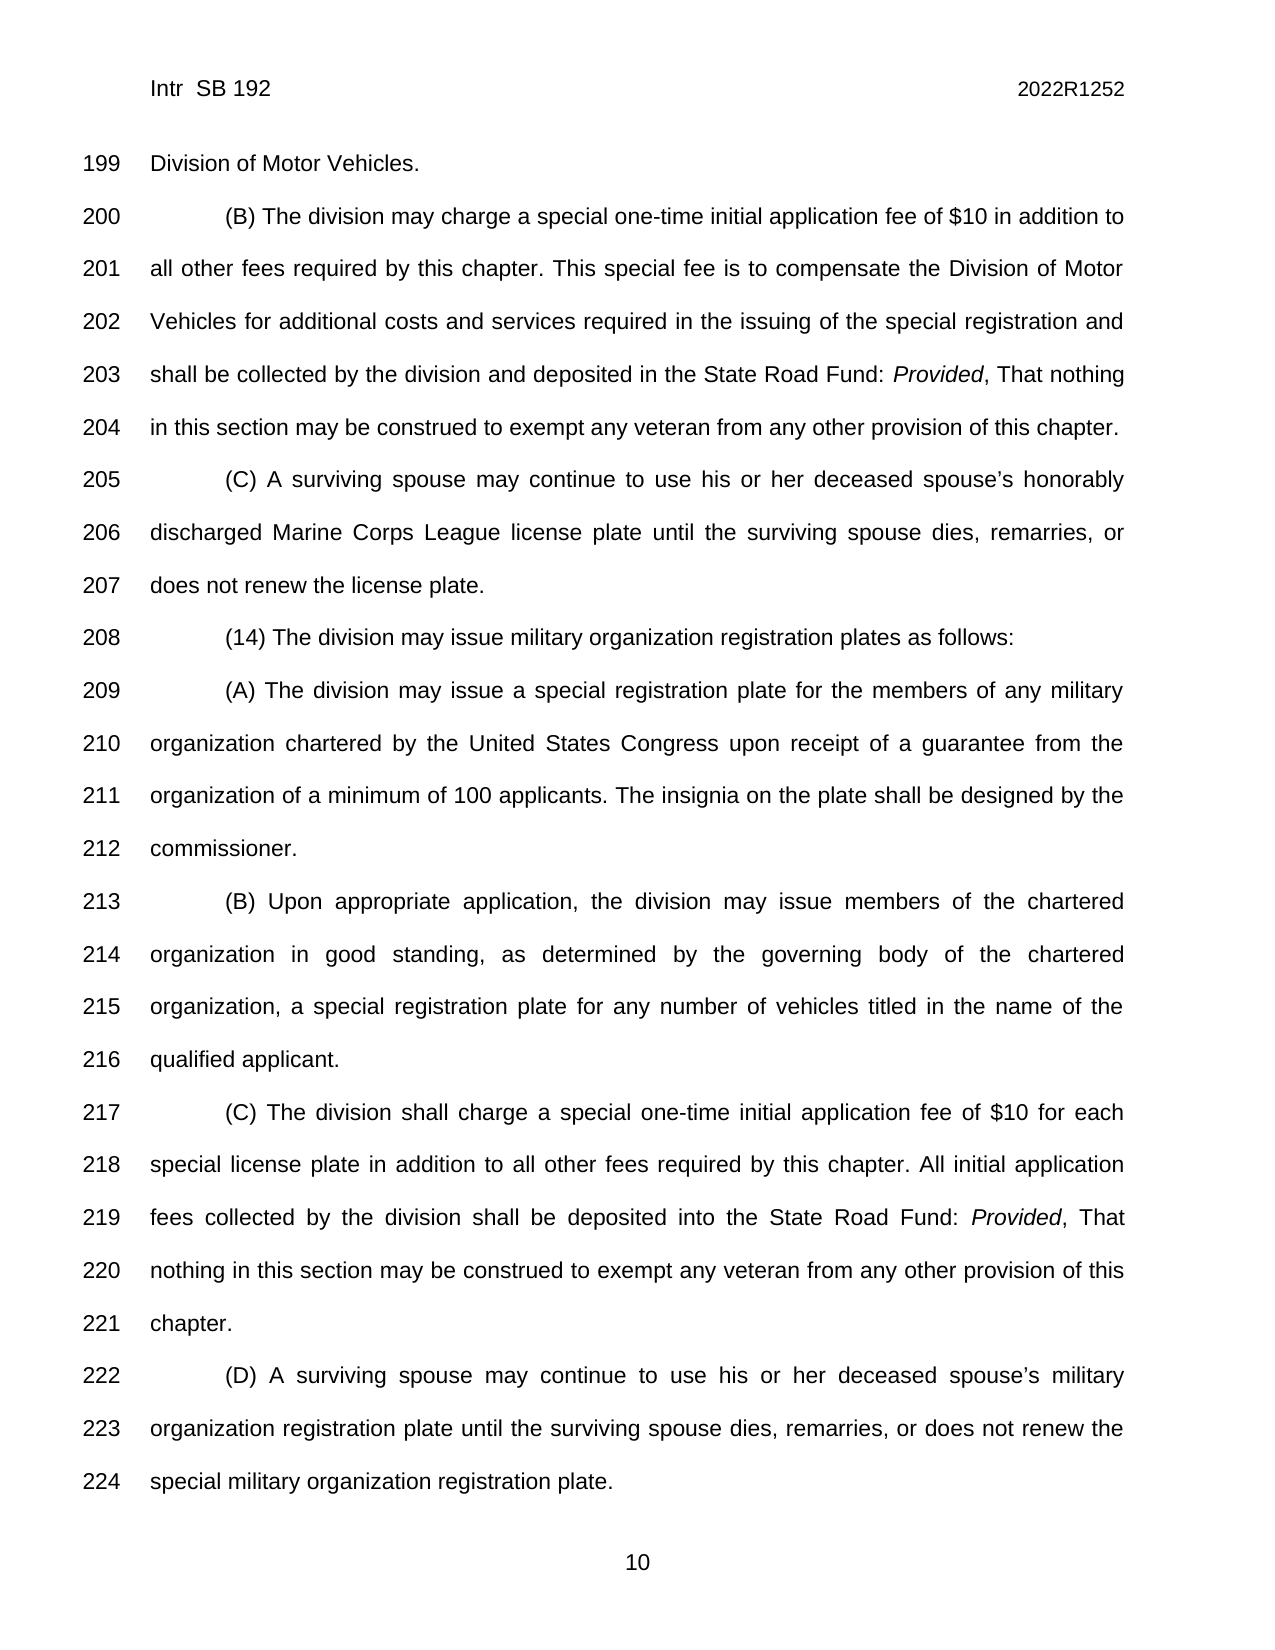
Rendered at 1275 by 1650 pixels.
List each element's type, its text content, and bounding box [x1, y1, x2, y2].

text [150, 150, 1125, 176]
text (B) The division may charge a special one-time initial application fee of $10 in addition to all other fees required by this chapter. This special fee is to compensate the Division of Motor Vehicles for additional costs and services required in the issuing of the special registration and shall be collected by the division and deposited in the State Road Fund: Provided, That nothing in this section may be construed to exempt any veteran from any other provision of this chapter. [150, 203, 1125, 440]
text (14) The division may issue military organization registration plates as follows: [150, 624, 1125, 651]
text (D) A surviving spouse may continue to use his or her deceased spouse’s military organization registration plate until the surviving spouse dies, remarries, or does not renew the special military organization registration plate. [150, 1362, 1125, 1494]
text (C) A surviving spouse may continue to use his or her deceased spouse’s honorably discharged Marine Corps League license plate until the surviving spouse dies, remarries, or does not renew the license plate. [150, 466, 1125, 598]
text (A) The division may issue a special registration plate for the members of any military organization chartered by the United States Congress upon receipt of a guarantee from the organization of a minimum of 100 applicants. The insignia on the plate shall be designed by the commissioner. [150, 677, 1125, 862]
text (C) The division shall charge a special one-time initial application fee of $10 for each special license plate in addition to all other fees required by this chapter. All initial application fees collected by the division shall be deposited into the State Road Fund: Provided, That nothing in this section may be construed to exempt any veteran from any other provision of this chapter. [150, 1099, 1125, 1336]
text (B) Upon appropriate application, the division may issue members of the chartered organization in good standing, as determined by the governing body of the chartered organization, a special registration plate for any number of vehicles titled in the name of the qualified applicant. [150, 888, 1125, 1072]
